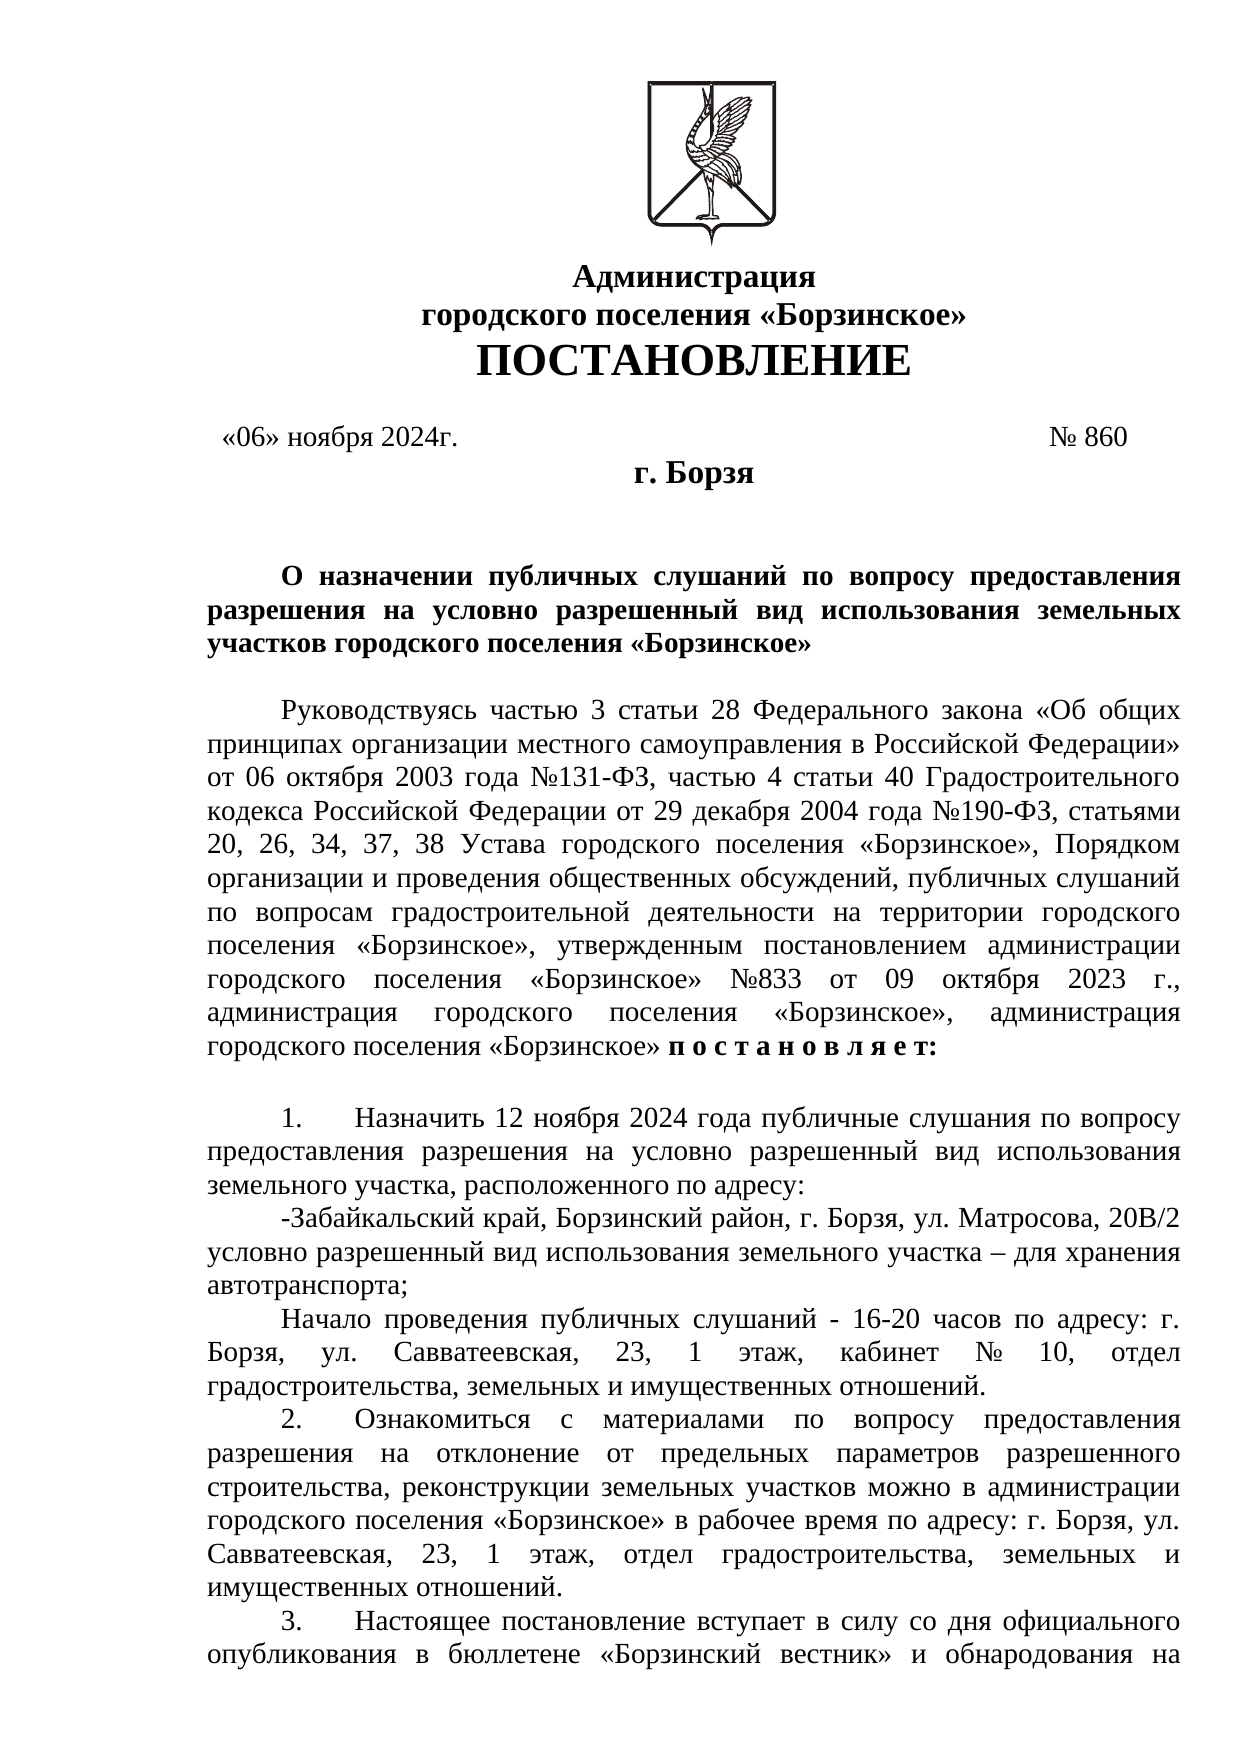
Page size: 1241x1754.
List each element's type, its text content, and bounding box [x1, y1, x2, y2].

text ПОСТАНОВЛЕНИЕ [207, 333, 1181, 386]
text г. Борзя [207, 453, 1181, 491]
list Ознакомиться с материалами по вопросу предоставления разрешения на отклонение от предельных параметров разрешенного строительства, реконструкции земельных участков можно в администрации городского поселения «Борзинское» в рабочее время по адресу: г. Борзя, ул. Савватеевская, 23, 1 этаж, отдел градостроительства, земельных и имущественных отношений. [207, 1402, 1181, 1603]
text Руководствуясь частью 3 статьи 28 Федерального закона «Об общих принципах организации местного самоуправления в Российской Федерации» от 06 октября 2003 года №131-ФЗ, частью 4 статьи 40 Градостроительного кодекса Российской Федерации от 29 декабря 2004 года №190-ФЗ, статьями 20, 26, 34, 37, 38 Устава городского поселения «Борзинское», Порядком организации и проведения общественных обсуждений, публичных слушаний по вопросам градостроительной деятельности на территории городского поселения «Борзинское», утвержденным постановлением администрации городского поселения «Борзинское» №833 от 09 октября 2023 г., администрация городского поселения «Борзинское», администрация городского поселения «Борзинское» п о с т а н о в л я е т: [207, 692, 1181, 1061]
text Администрация [207, 256, 1181, 295]
text Начало проведения публичных слушаний - 16-20 часов по адресу: г. Борзя, ул. Савватеевская, 23, 1 этаж, кабинет № 10, отдел градостроительства, земельных и имущественных отношений. [207, 1301, 1181, 1402]
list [207, 1603, 1181, 1670]
text городского поселения «Борзинское» [207, 295, 1181, 333]
text «06» ноября 2024г. № 860 [207, 419, 1181, 453]
list Назначить 12 ноября 2024 года публичные слушания по вопросу предоставления разрешения на условно разрешенный вид использования земельного участка, расположенного по адресу: [207, 1100, 1181, 1200]
text О назначении публичных слушаний по вопросу предоставления разрешения на условно разрешенный вид использования земельных участков городского поселения «Борзинское» [207, 558, 1182, 659]
text -Забайкальский край, Борзинский район, г. Борзя, ул. Матросова, 20В/2 условно разрешенный вид использования земельного участка – для хранения автотранспорта; [207, 1200, 1181, 1301]
